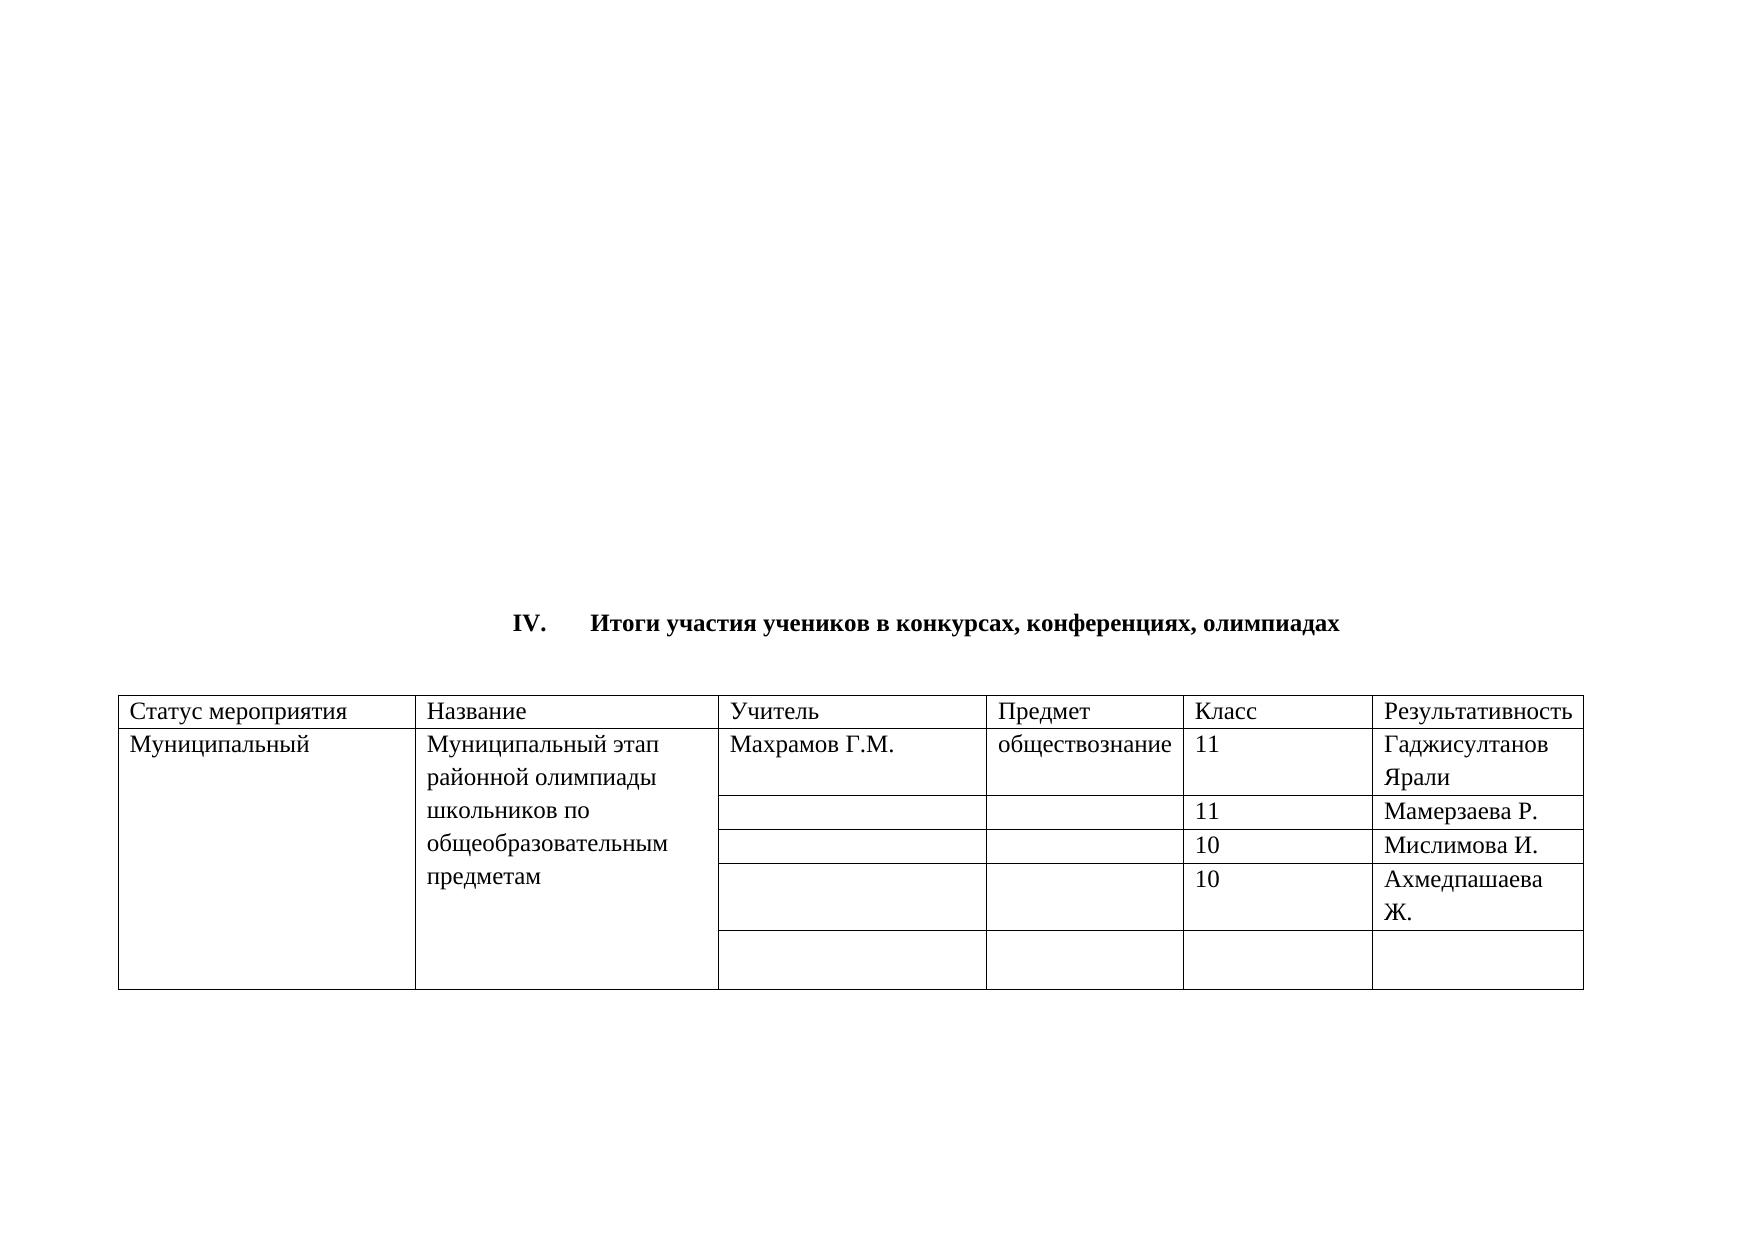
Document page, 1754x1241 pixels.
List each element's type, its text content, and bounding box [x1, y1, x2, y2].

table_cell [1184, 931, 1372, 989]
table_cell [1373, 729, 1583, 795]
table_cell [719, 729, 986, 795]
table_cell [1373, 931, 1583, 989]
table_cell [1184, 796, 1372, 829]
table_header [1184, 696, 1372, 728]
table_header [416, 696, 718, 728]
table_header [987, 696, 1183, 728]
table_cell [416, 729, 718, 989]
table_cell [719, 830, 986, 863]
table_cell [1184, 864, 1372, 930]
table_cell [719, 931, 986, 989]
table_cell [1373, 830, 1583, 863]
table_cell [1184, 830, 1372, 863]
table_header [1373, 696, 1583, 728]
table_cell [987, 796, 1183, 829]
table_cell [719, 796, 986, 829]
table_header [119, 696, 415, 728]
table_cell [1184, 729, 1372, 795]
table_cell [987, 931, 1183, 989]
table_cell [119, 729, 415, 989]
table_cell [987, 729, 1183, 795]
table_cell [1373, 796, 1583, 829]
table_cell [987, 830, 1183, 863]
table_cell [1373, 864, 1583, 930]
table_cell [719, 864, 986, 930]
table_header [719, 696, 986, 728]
list Итоги участия учеников в конкурсах, конференциях, олимпиадах [546, 608, 1636, 637]
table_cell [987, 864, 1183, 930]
